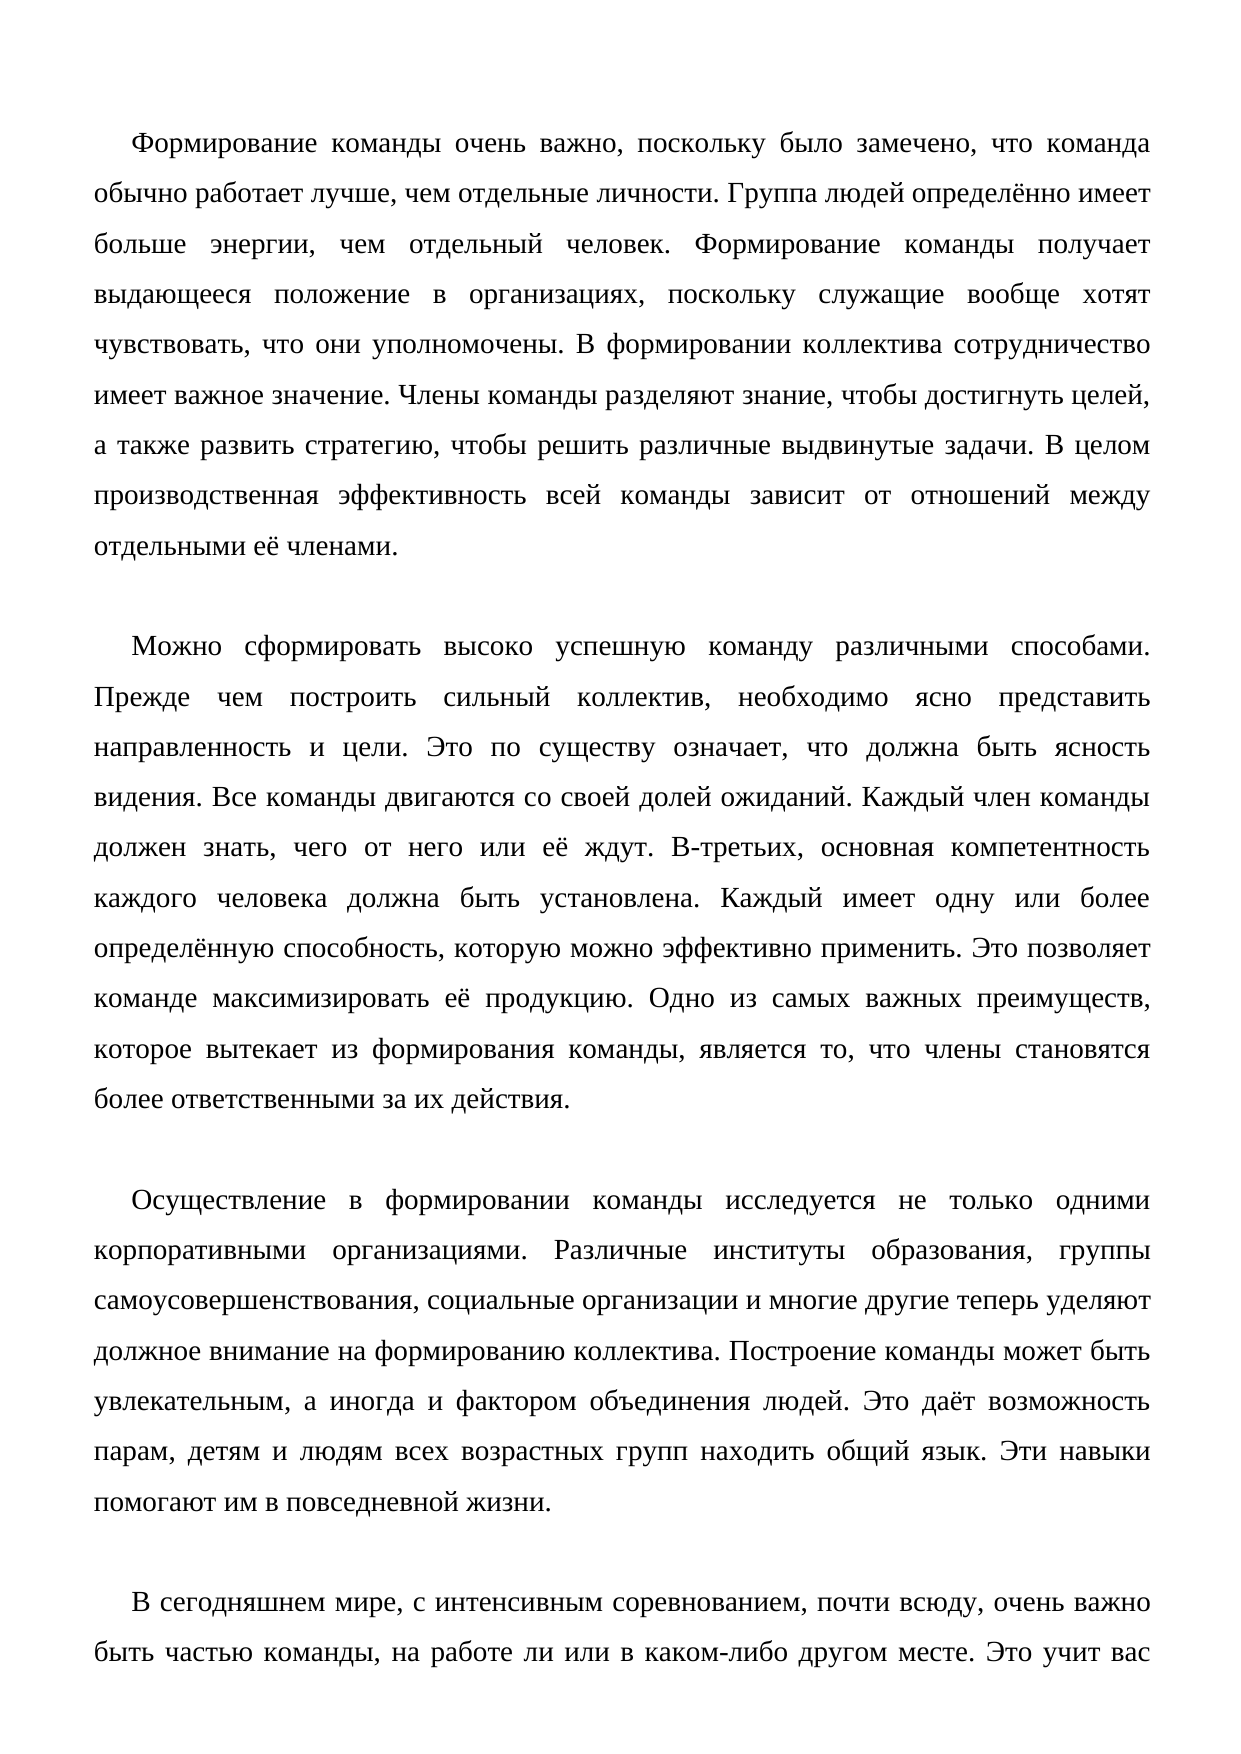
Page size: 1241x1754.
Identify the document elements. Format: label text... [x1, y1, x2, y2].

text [94, 1584, 1152, 1668]
text Формирование команды очень важно, поскольку было замечено, что команда обычно работает лучше, чем отдельные личности. Группа людей определённо имеет больше энергии, чем отдельный человек. Формирование команды получает выдающееся положение в организациях, поскольку служащие вообще хотят чувствовать, что они уполномочены. В формировании коллектива сотрудничество имеет важное значение. Члены команды разделяют знание, чтобы достигнуть целей, а также развить стратегию, чтобы решить различные выдвинутые задачи. В целом производственная эффективность всей команды зависит от отношений между отдельными её членами. [94, 125, 1152, 561]
text Можно сформировать высоко успешную команду различными способами. Прежде чем построить сильный коллектив, необходимо ясно представить направленность и цели. Это по существу означает, что должна быть ясность видения. Все команды двигаются со своей долей ожиданий. Каждый член команды должен знать, чего от него или её ждут. В-третьих, основная компетентность каждого человека должна быть установлена. Каждый имеет одну или более определённую способность, которую можно эффективно применить. Это позволяет команде максимизировать её продукцию. Одно из самых важных преимуществ, которое вытекает из формирования команды, является то, что члены становятся более ответственными за их действия. [94, 628, 1152, 1115]
text Осуществление в формировании команды исследуется не только одними корпоративными организациями. Различные институты образования, группы самоусовершенствования, социальные организации и многие другие теперь уделяют должное внимание на формированию коллектива. Построение команды может быть увлекательным, а иногда и фактором объединения людей. Это даёт возможность парам, детям и людям всех возрастных групп находить общий язык. Эти навыки помогают им в повседневной жизни. [94, 1182, 1152, 1517]
